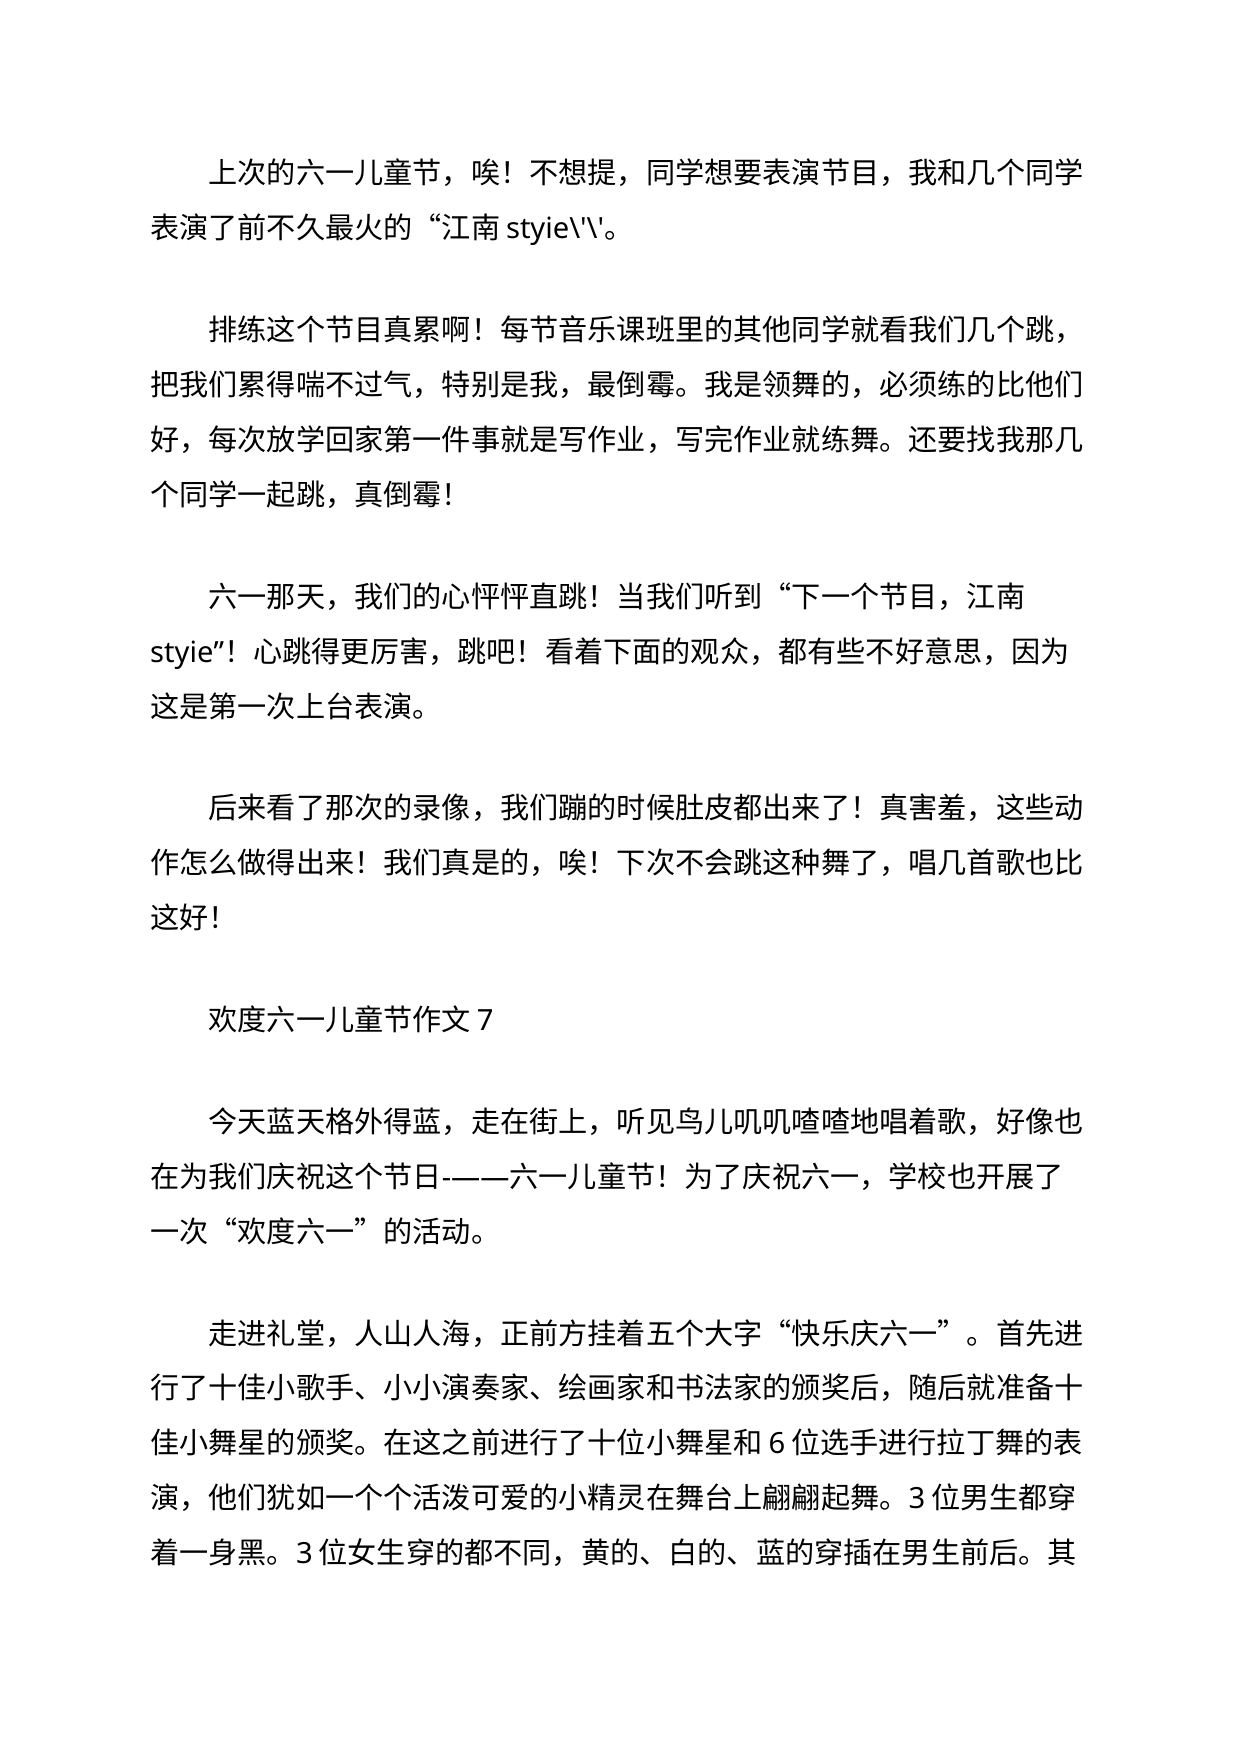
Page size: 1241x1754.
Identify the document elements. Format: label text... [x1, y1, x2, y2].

text 今天蓝天格外得蓝，走在街上，听见鸟儿叽叽喳喳地唱着歌，好像也在为我们庆祝这个节日-——六一儿童节！为了庆祝六一，学校也开展了一次“欢度六一”的活动。 [150, 1098, 1090, 1251]
text 六一那天，我们的心怦怦直跳！当我们听到“下一个节目，江南styie”！心跳得更厉害，跳吧！看着下面的观众，都有些不好意思，因为这是第一次上台表演。 [150, 573, 1090, 726]
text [150, 1310, 1090, 1572]
text 欢度六一儿童节作文7 [150, 997, 1090, 1039]
text 排练这个节目真累啊！每节音乐课班里的其他同学就看我们几个跳，把我们累得喘不过气，特别是我，最倒霉。我是领舞的，必须练的比他们好，每次放学回家第一件事就是写作业，写完作业就练舞。还要找我那几个同学一起跳，真倒霉！ [150, 307, 1090, 514]
text 后来看了那次的录像，我们蹦的时候肚皮都出来了！真害羞，这些动作怎么做得出来！我们真是的，唉！下次不会跳这种舞了，唱几首歌也比这好！ [150, 785, 1090, 937]
text 上次的六一儿童节，唉！不想提，同学想要表演节目，我和几个同学表演了前不久最火的“江南styie\'\'。 [150, 150, 1090, 247]
